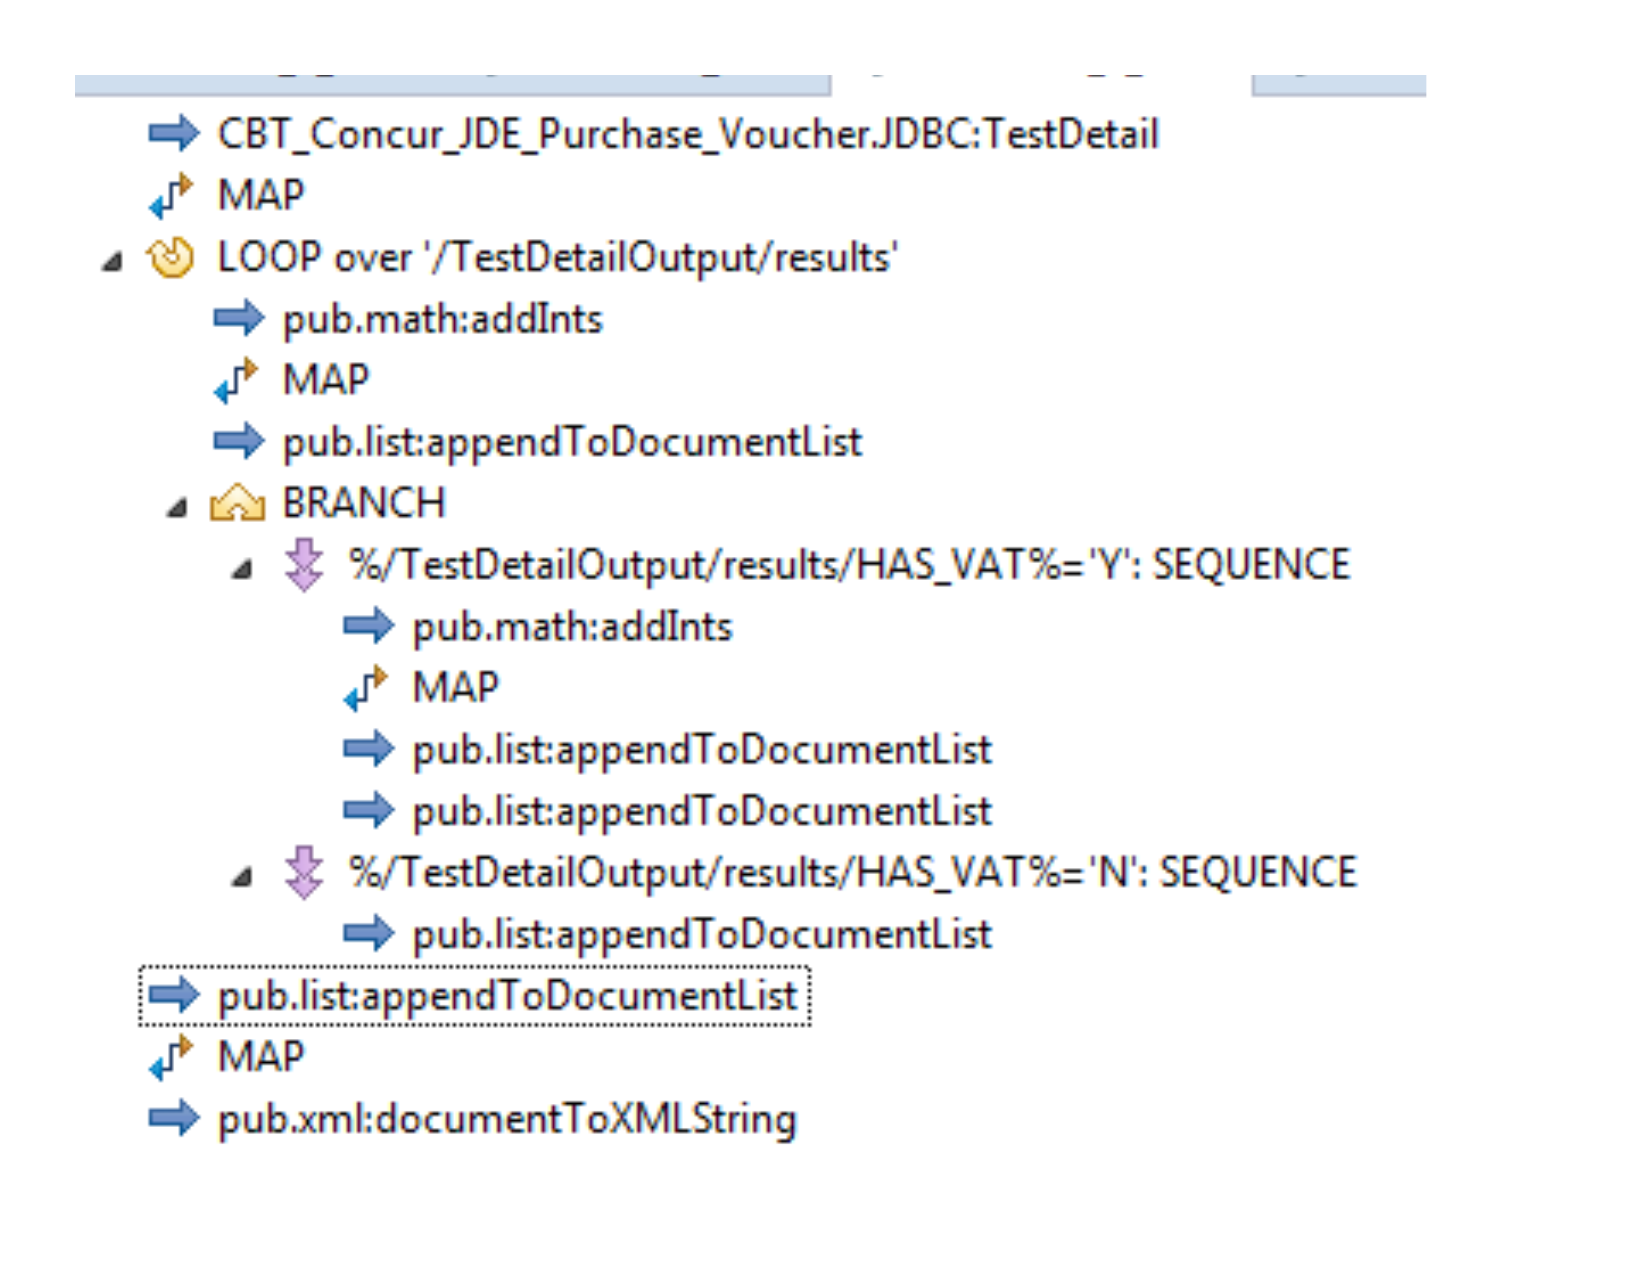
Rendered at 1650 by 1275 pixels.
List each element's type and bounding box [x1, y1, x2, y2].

picture [75, 75, 1427, 1168]
